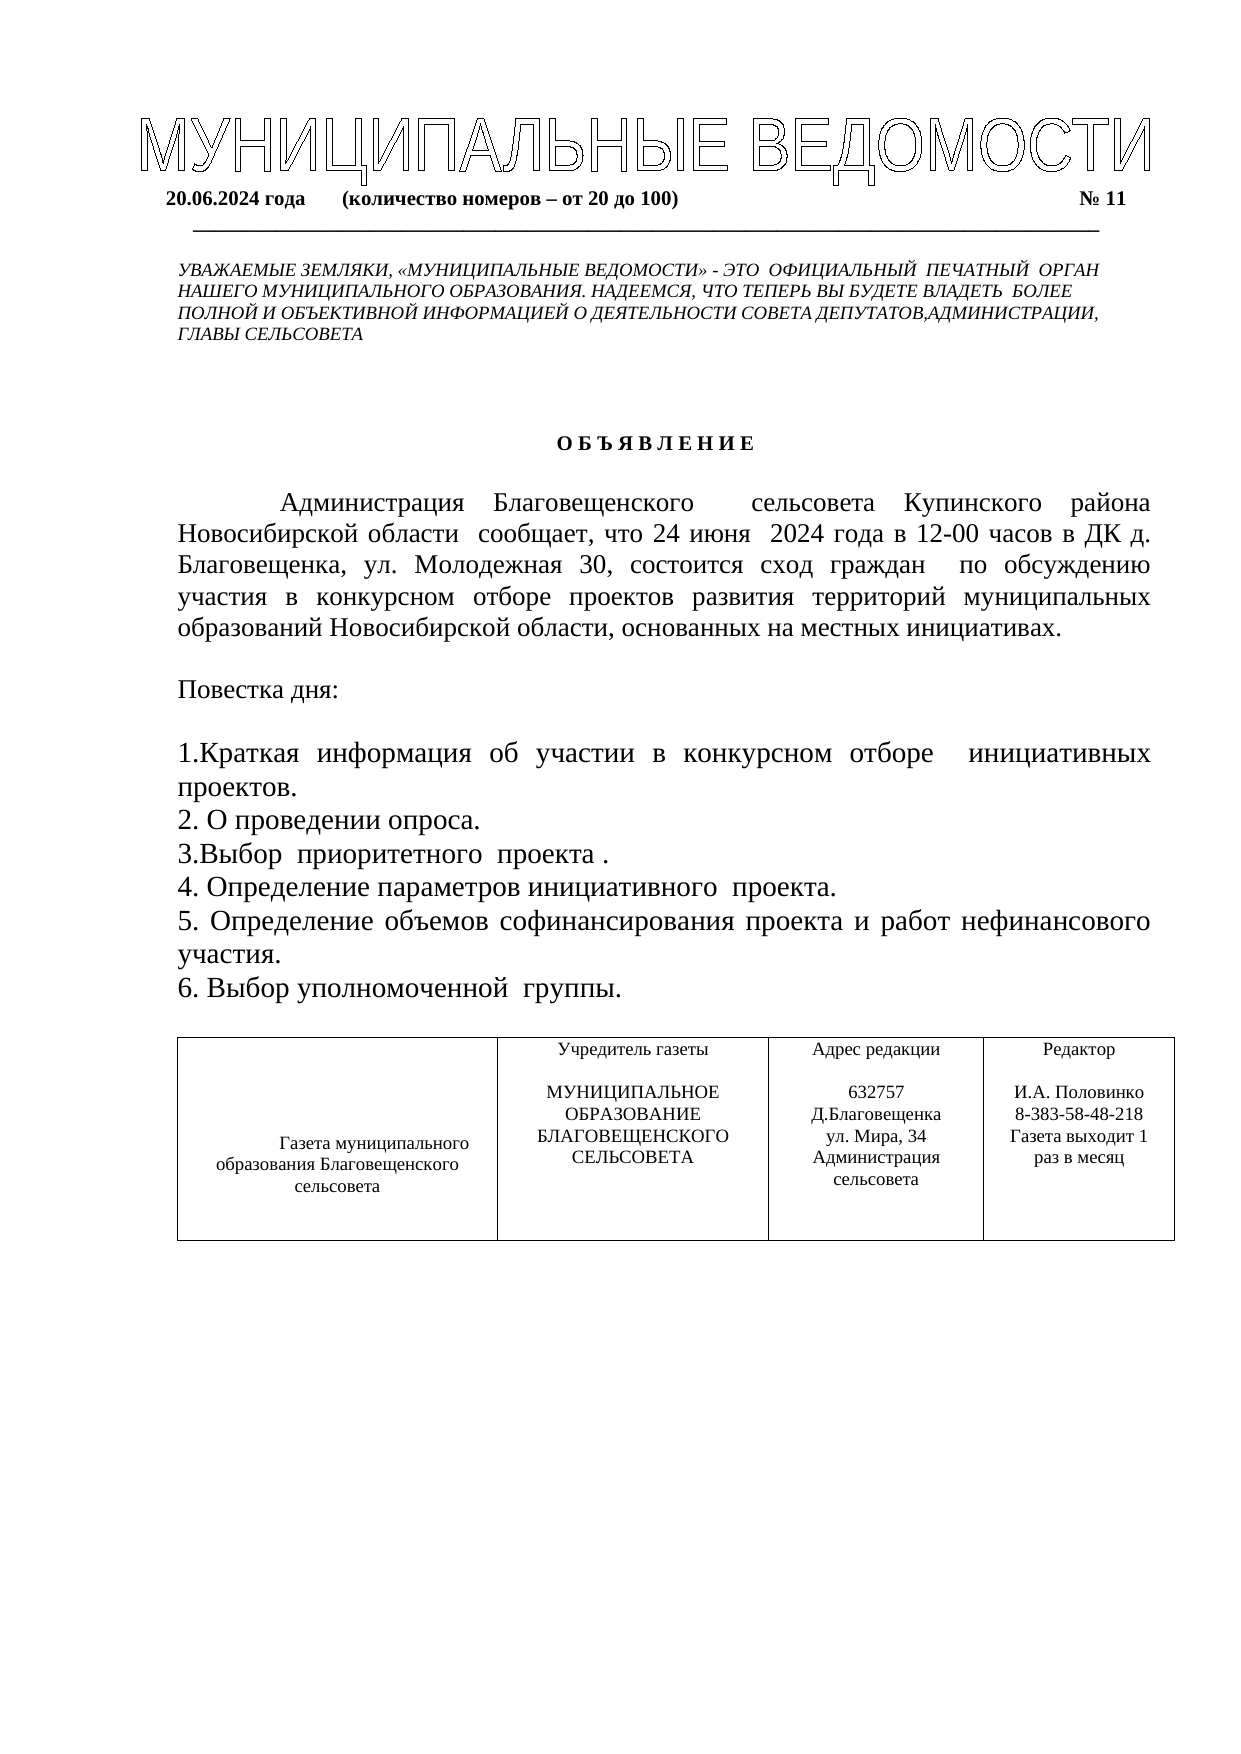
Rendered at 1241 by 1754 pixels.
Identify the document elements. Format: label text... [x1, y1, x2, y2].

text _______________________________________________________________________________________ [121, 210, 1171, 234]
text 20.06.2024 года (количество номеров – от 20 до 100) № 11 [121, 186, 1171, 210]
table_header Редактор И.А. Половинко 8-383-58-48-218 Газета выходит 1 раз в месяц [984, 1038, 1174, 1239]
text УВАЖАЕМЫЕ ЗЕМЛЯКИ, «МУНИЦИПАЛЬНЫЕ ВЕДОМОСТИ» - ЭТО ОФИЦИАЛЬНЫЙ ПЕЧАТНЫЙ ОРГАН НАШЕГО МУНИЦИПАЛЬНОГО ОБРАЗОВАНИЯ. НАДЕЕМСЯ, ЧТО ТЕПЕРЬ ВЫ БУДЕТЕ ВЛАДЕТЬ БОЛЕЕ ПОЛНОЙ И ОБЪЕКТИВНОЙ ИНФОРМАЦИЕЙ О ДЕЯТЕЛЬНОСТИ СОВЕТА ДЕПУТАТОВ,АДМИНИСТРАЦИИ, ГЛАВЫ СЕЛЬСОВЕТА [177, 258, 1152, 345]
text 1.Краткая информация об участии в конкурсном отборе инициативных проектов. [177, 735, 1152, 802]
text 2. О проведении опроса. [177, 802, 1152, 836]
text 3.Выбор приоритетного проекта . [177, 836, 1152, 869]
text 6. Выбор уполномоченной группы. [177, 970, 1152, 1004]
table_header Учредитель газеты МУНИЦИПАЛЬНОЕ ОБРАЗОВАНИЕ БЛАГОВЕЩЕНСКОГО СЕЛЬСОВЕТА [498, 1038, 768, 1239]
text О Б Ъ Я В Л Е Н И Е [158, 431, 1152, 455]
text Администрация Благовещенского сельсовета Купинского района Новосибирской области сообщает, что 24 июня 2024 года в 12-00 часов в ДК д. Благовещенка, ул. Молодежная 30, состоится сход граждан по обсуждению участия в конкурсном отборе проектов развития территорий муниципальных образований Новосибирской области, основанных на местных инициативах. [177, 486, 1152, 642]
text 5. Определение объемов софинансирования проекта и работ нефинансового участия. [177, 903, 1152, 970]
text Повестка дня: [177, 673, 1152, 704]
table_header Адрес редакции 632757 Д.Благовещенка ул. Мира, 34 Администрация сельсовета [769, 1038, 983, 1239]
text 4. Определение параметров инициативного проекта. [177, 869, 1152, 903]
table_header Газета муниципального образования Благовещенского сельсовета [178, 1038, 497, 1239]
